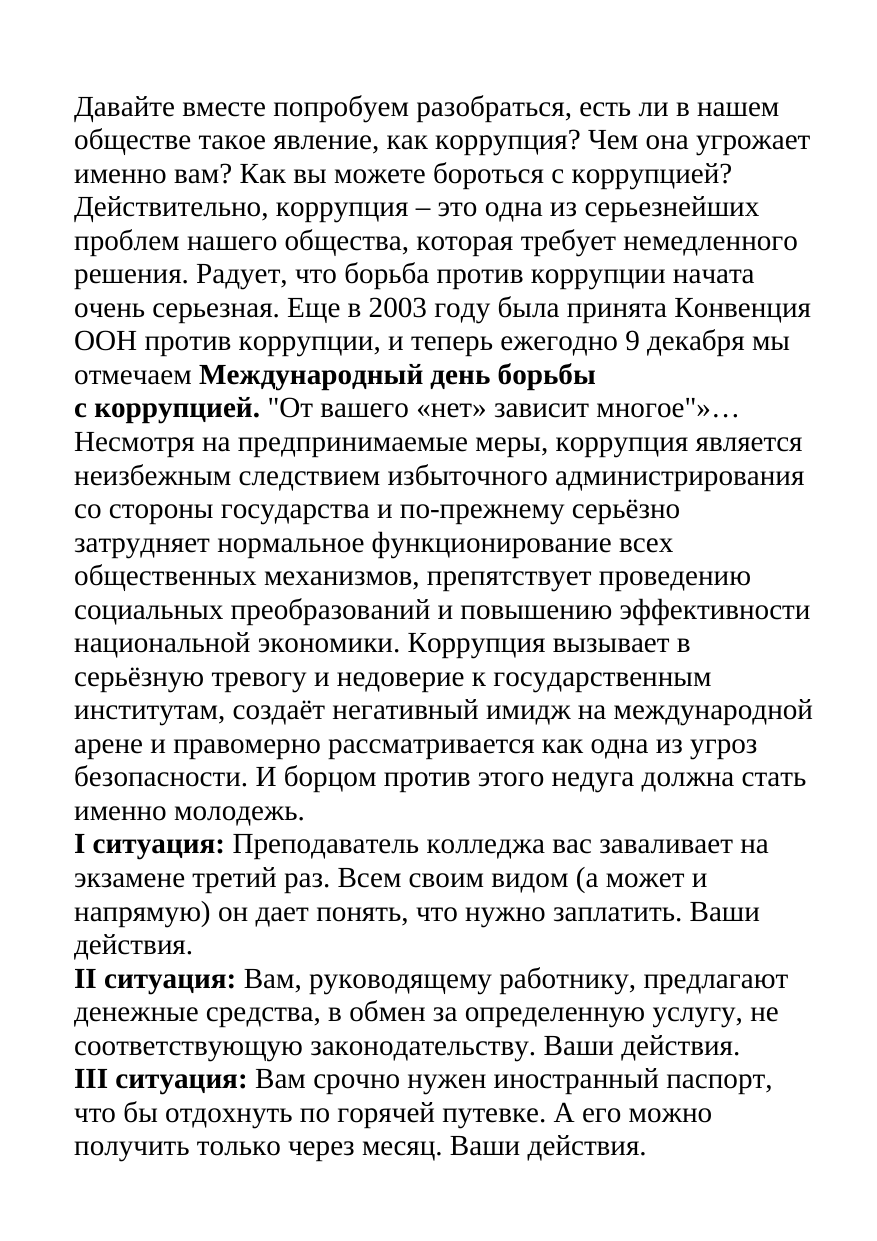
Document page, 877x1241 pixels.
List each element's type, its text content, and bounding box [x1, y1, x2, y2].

text II ситуация: Вам, руководящему работнику, предлагают денежные средства, в обмен за определенную услугу, не соответствующую законодательству. Ваши действия. [74, 961, 818, 1061]
text III ситуация: Вам срочно нужен иностранный паспорт, что бы отдохнуть по горячей путевке. А его можно получить только через месяц. Ваши действия. [74, 1061, 818, 1162]
text Действительно, коррупция – это одна из серьезнейших проблем нашего общества, которая требует немедленного решения. Радует, что борьба против коррупции начата очень серьезная. Еще в 2003 году была принята Конвенция ООН против коррупции, и теперь ежегодно 9 декабря мы отмечаем Международный день борьбы с коррупцией. "От вашего «нет» зависит многое"»… [74, 189, 818, 424]
text I ситуация: Преподаватель колледжа вас заваливает на экзамене третий раз. Всем своим видом (а может и напрямую) он дает понять, что нужно заплатить. Ваши действия. [74, 827, 818, 961]
text Несмотря на предпринимаемые меры, коррупция является неизбежным следствием избыточного администрирования со стороны государства и по-прежнему серьёзно затрудняет нормальное функционирование всех общественных механизмов, препятствует проведению социальных преобразований и повышению эффективности национальной экономики. Коррупция вызывает в серьёзную тревогу и недоверие к государственным институтам, создаёт негативный имидж на международной арене и правомерно рассматривается как одна из угроз безопасности. И борцом против этого недуга должна стать именно молодежь. [74, 424, 818, 827]
text Давайте вместе попробуем разобраться, есть ли в нашем обществе такое явление, как коррупция? Чем она угрожает именно вам? Как вы можете бороться с коррупцией? [74, 89, 818, 189]
